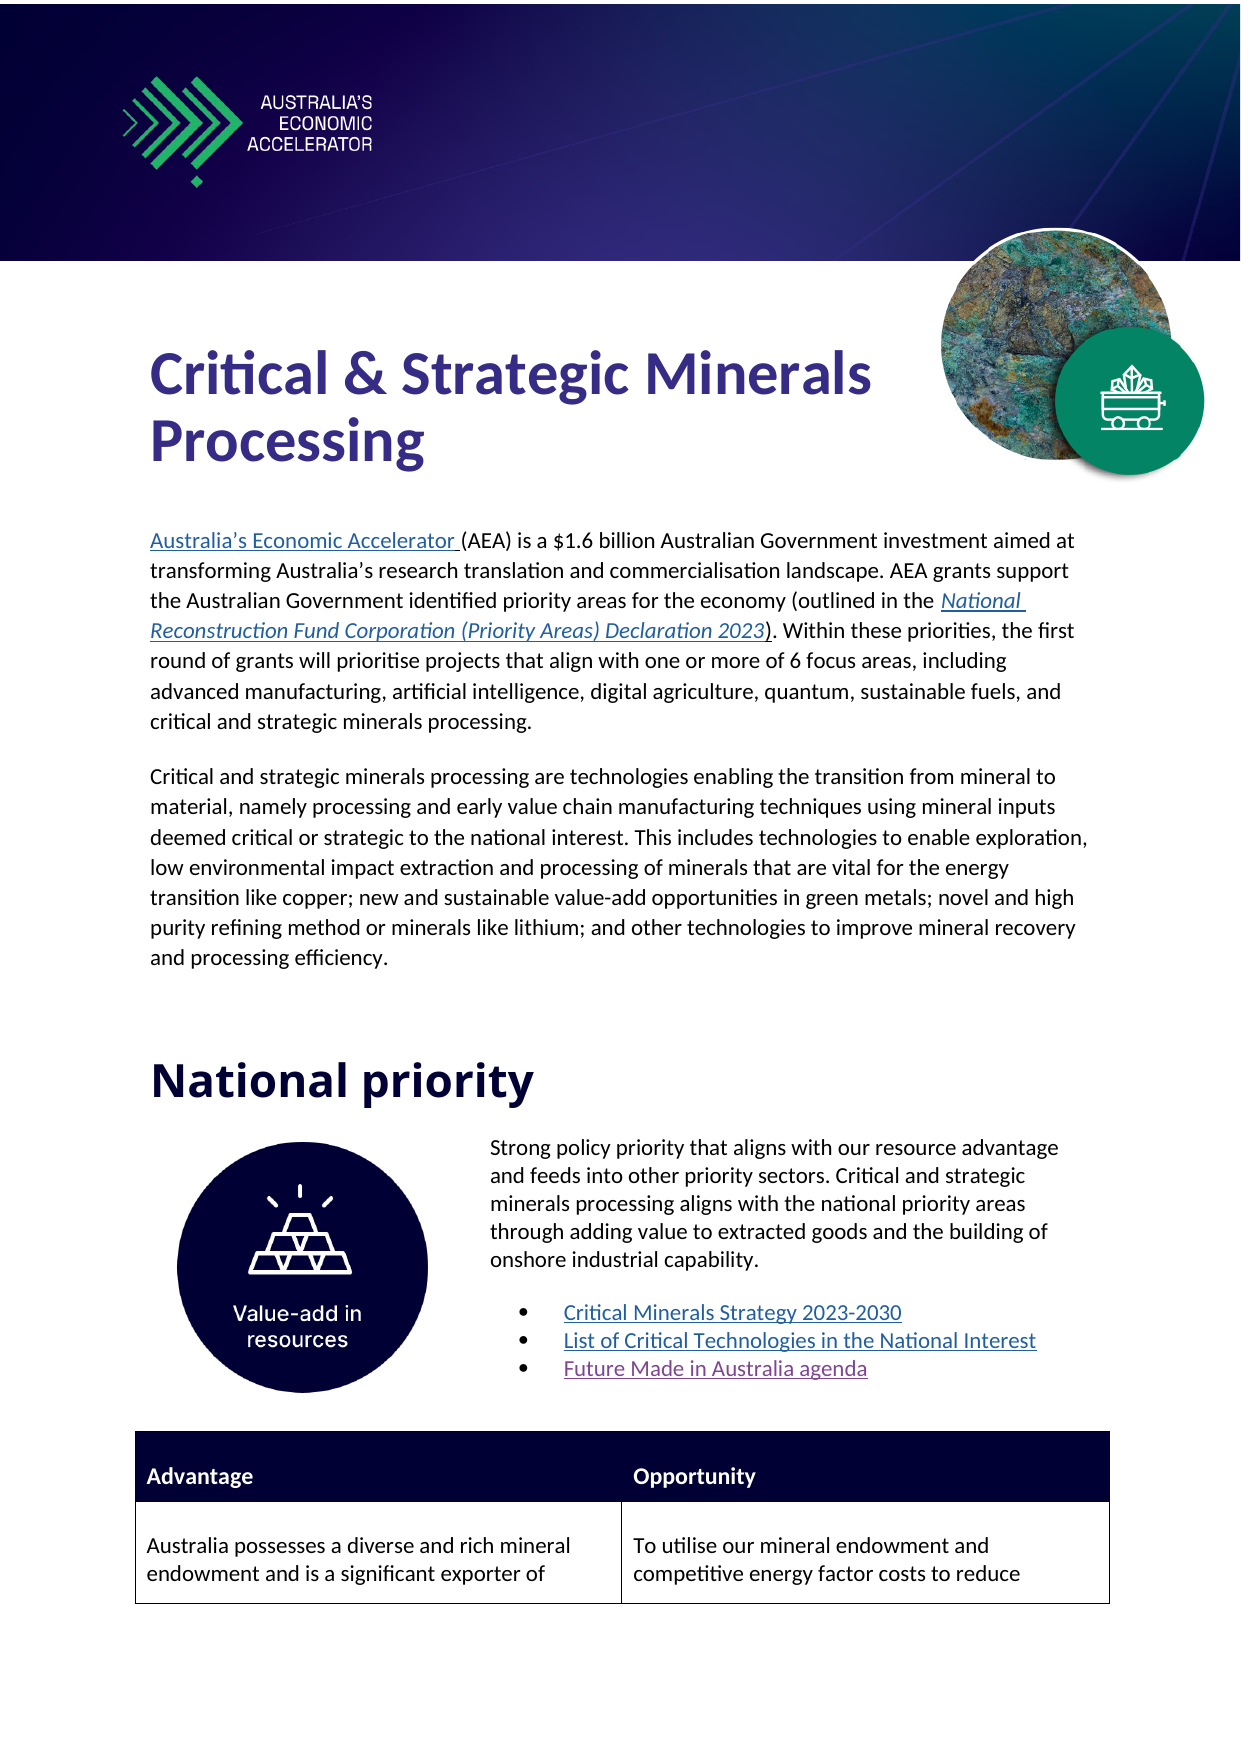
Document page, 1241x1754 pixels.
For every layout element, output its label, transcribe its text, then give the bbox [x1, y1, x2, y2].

picture [171, 1135, 431, 1396]
table_header Advantage [136, 1432, 621, 1501]
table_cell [136, 1502, 621, 1603]
table_header Opportunity [622, 1432, 1109, 1501]
table_header [150, 1133, 460, 1431]
text Australia’s Economic Accelerator (AEA) is a $1.6 billion Australian Government investment aimed at transforming Australia’s research translation and commercialisation landscape. AEA grants support the Australian Government identified priority areas for the economy (outlined in the National Reconstruction Fund Corporation (Priority Areas) Declaration 2023). Within these priorities, the first round of grants will prioritise projects that align with one or more of 6 focus areas, including advanced manufacturing, artificial intelligence, digital agriculture, quantum, sustainable fuels, and critical and strategic minerals processing. [150, 526, 1090, 735]
subtitle National priority [150, 1049, 1090, 1111]
text Critical and strategic minerals processing are technologies enabling the transition from mineral to material, namely processing and early value chain manufacturing techniques using mineral inputs deemed critical or strategic to the national interest. This includes technologies to enable exploration, low environmental impact extraction and processing of minerals that are vital for the energy transition like copper; new and sustainable value-add opportunities in green metals; novel and high purity refining method or minerals like lithium; and other technologies to improve mineral recovery and processing efficiency. [150, 762, 1090, 972]
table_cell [622, 1502, 1109, 1603]
table_header Strong policy priority that aligns with our resource advantage and feeds into other priority sectors. Critical and strategic minerals processing aligns with the national priority areas through adding value to extracted goods and the building of onshore industrial capability. Critical Minerals Strategy 2023-2030 List of Critical Technologies in the National Interest Future Made in Australia agenda [460, 1133, 1109, 1431]
picture [0, 4, 1241, 492]
